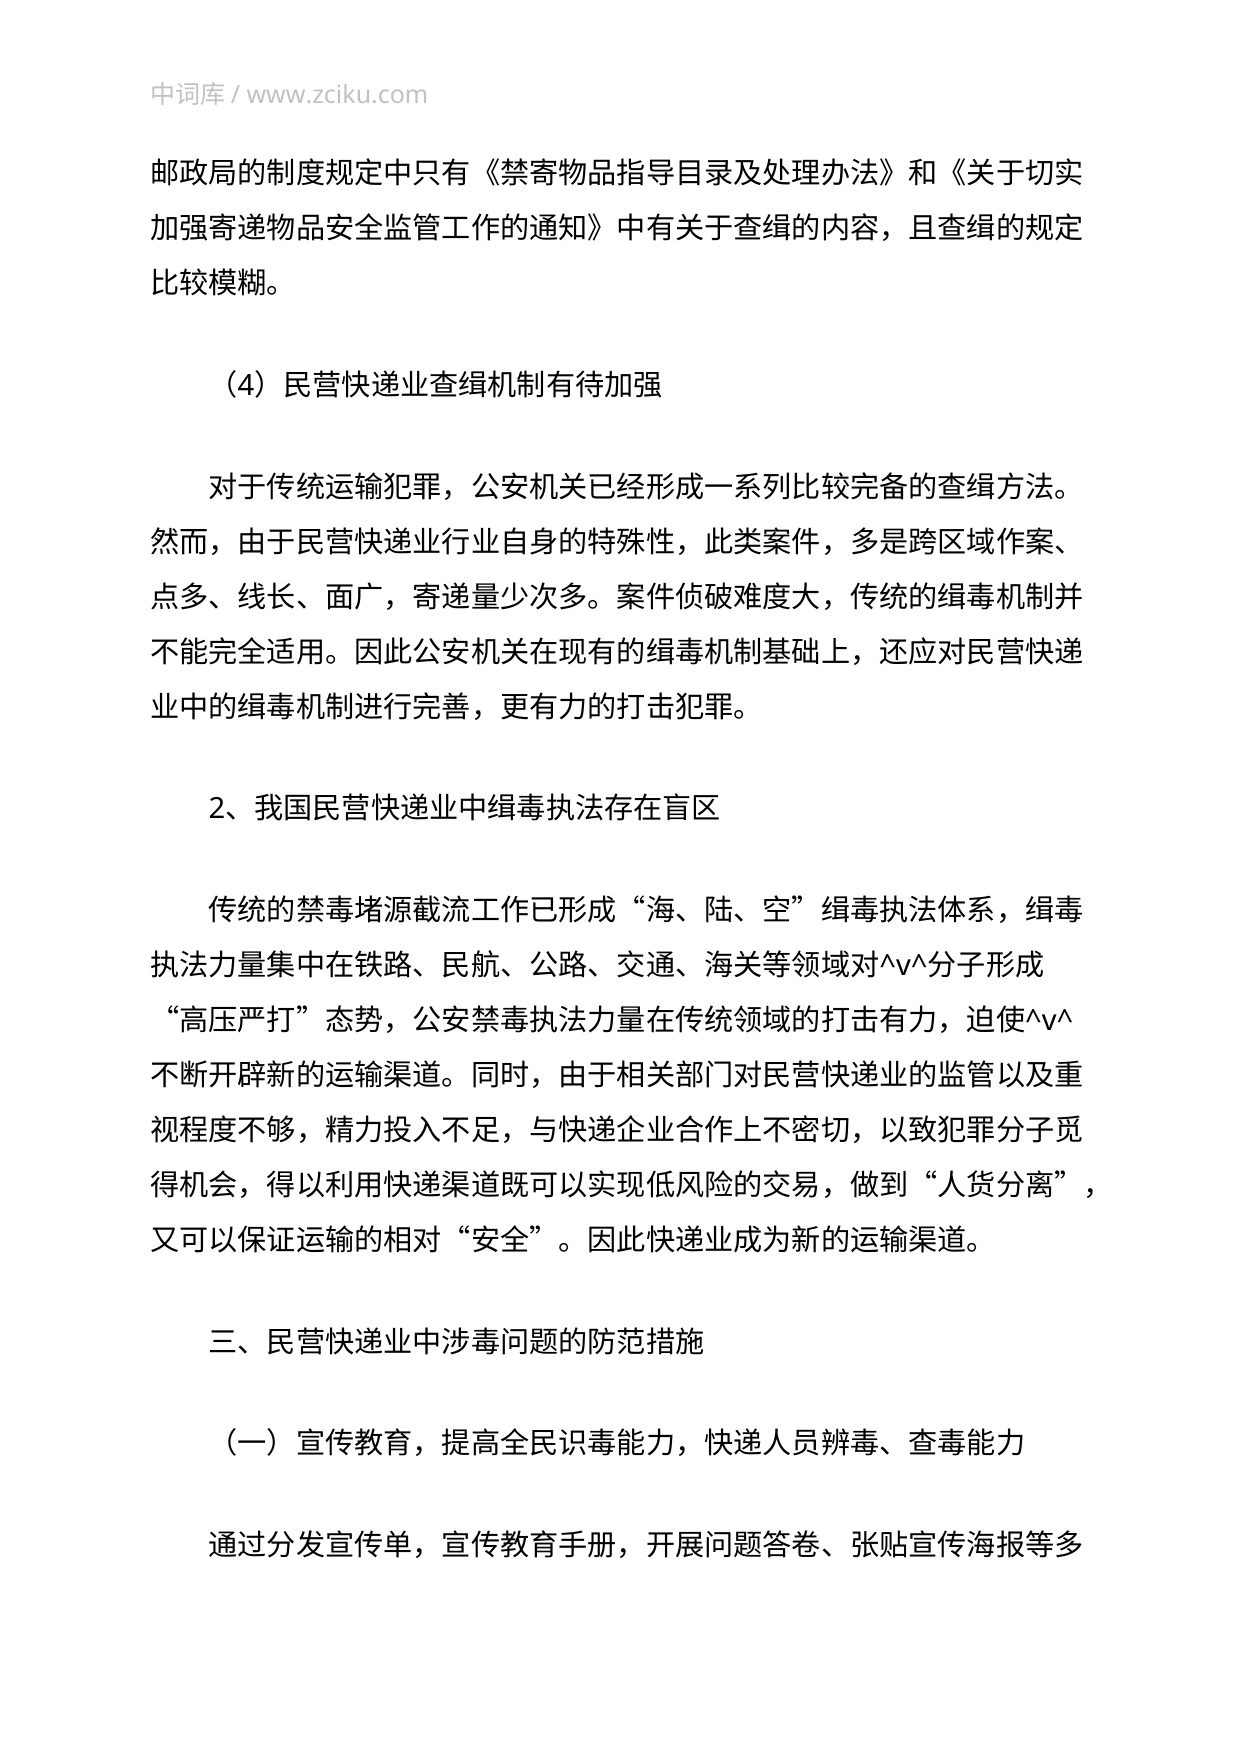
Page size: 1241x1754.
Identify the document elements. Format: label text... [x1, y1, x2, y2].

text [150, 1522, 1090, 1564]
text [150, 150, 1090, 302]
text （一）宣传教育，提高全民识毒能力，快递人员辨毒、查毒能力 [150, 1420, 1090, 1462]
text 对于传统运输犯罪，公安机关已经形成一系列比较完备的查缉方法。然而，由于民营快递业行业自身的特殊性，此类案件，多是跨区域作案、点多、线长、面广，寄递量少次多。案件侦破难度大，传统的缉毒机制并不能完全适用。因此公安机关在现有的缉毒机制基础上，还应对民营快递业中的缉毒机制进行完善，更有力的打击犯罪。 [150, 463, 1090, 725]
text 传统的禁毒堵源截流工作已形成“海、陆、空”缉毒执法体系，缉毒执法力量集中在铁路、民航、公路、交通、海关等领域对^v^分子形成“高压严打”态势，公安禁毒执法力量在传统领域的打击有力，迫使^v^不断开辟新的运输渠道。同时，由于相关部门对民营快递业的监管以及重视程度不够，精力投入不足，与快递企业合作上不密切，以致犯罪分子觅得机会，得以利用快递渠道既可以实现低风险的交易，做到“人货分离”，又可以保证运输的相对“安全”。因此快递业成为新的运输渠道。 [150, 887, 1090, 1259]
text 2、我国民营快递业中缉毒执法存在盲区 [150, 785, 1090, 827]
text （4）民营快递业查缉机制有待加强 [150, 362, 1090, 404]
text 三、民营快递业中涉毒问题的防范措施 [150, 1318, 1090, 1361]
